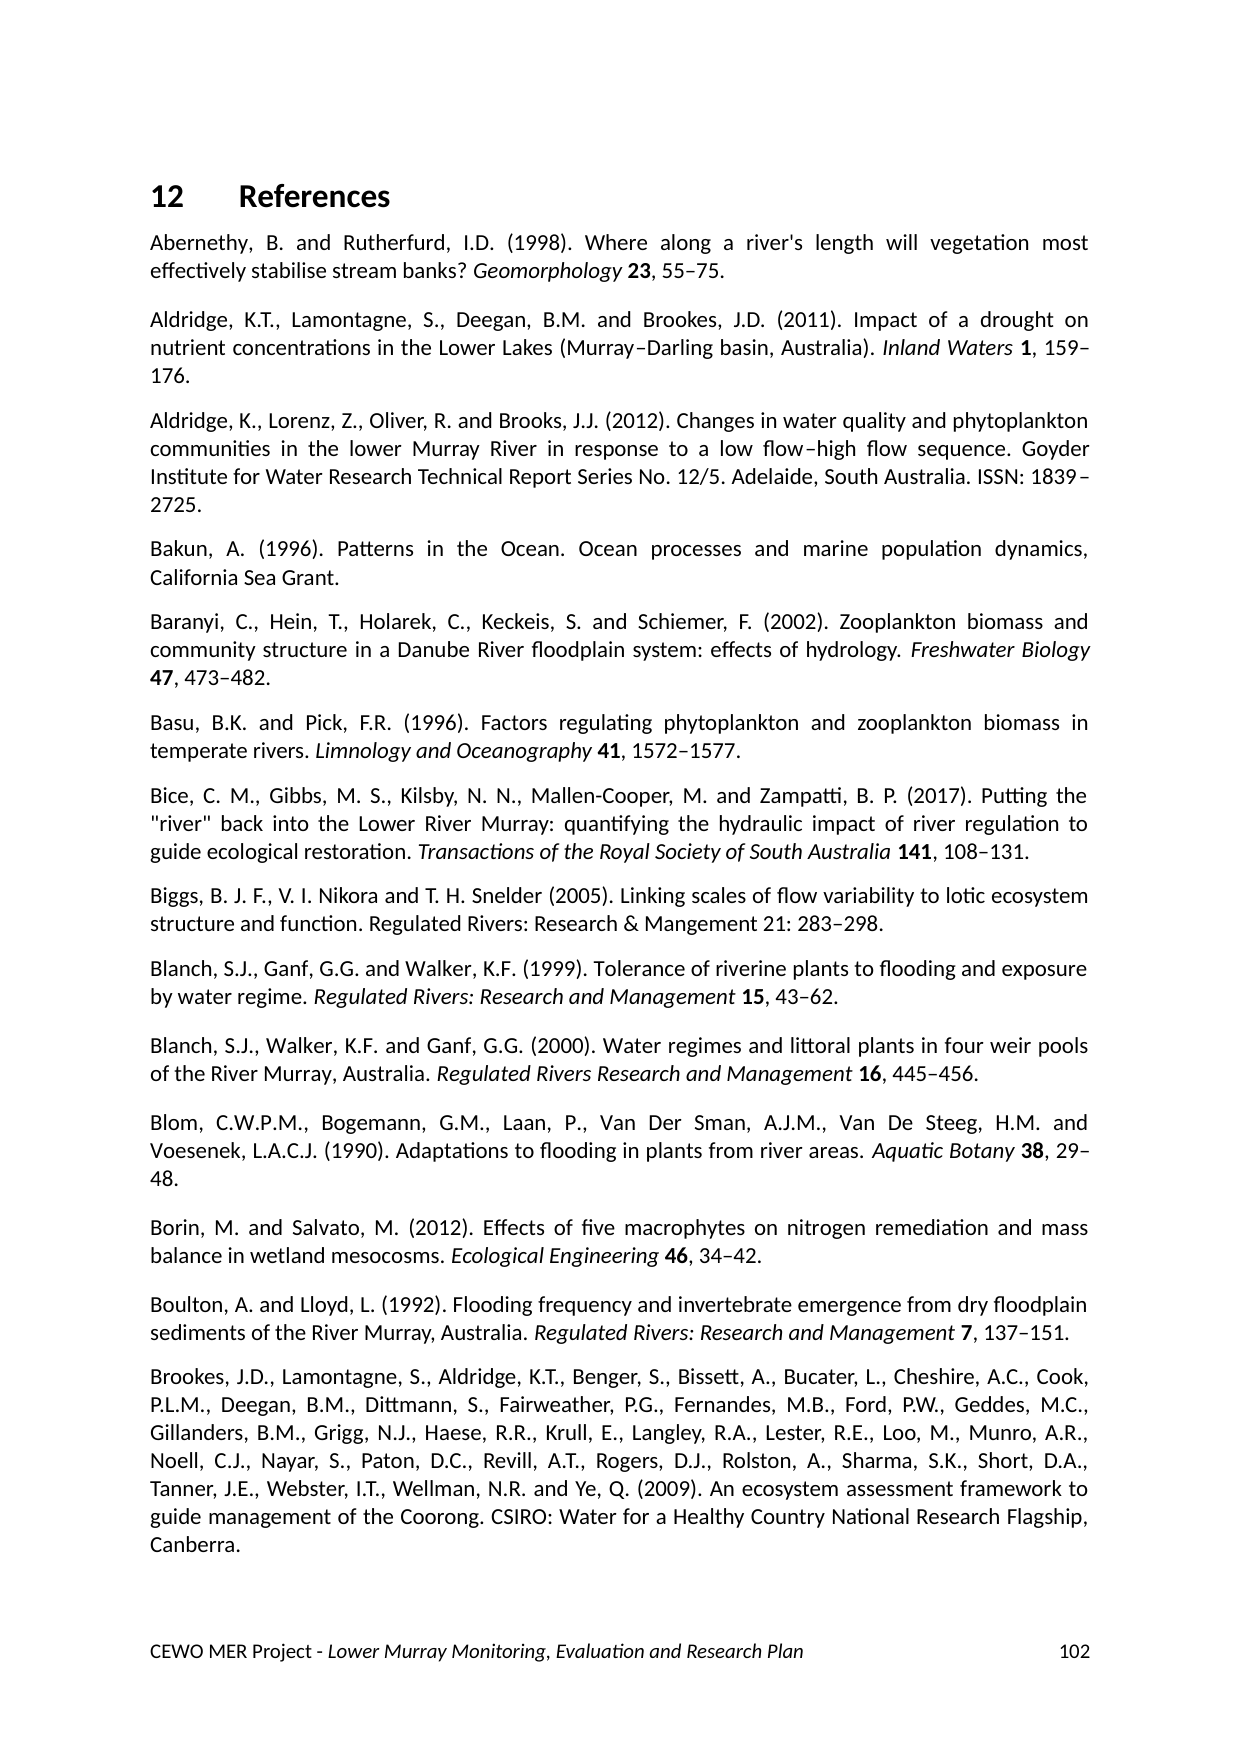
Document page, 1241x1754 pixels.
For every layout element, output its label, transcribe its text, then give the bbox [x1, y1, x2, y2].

text Bice, C. M., Gibbs, M. S., Kilsby, N. N., Mallen-Cooper, M. and Zampatti, B. P. (2017). Putting the "river" back into the Lower River Murray: quantifying the hydraulic impact of river regulation to guide ecological restoration. Transactions of the Royal Society of South Australia 141, 108–131. [150, 781, 1090, 865]
text Borin, M. and Salvato, M. (2012). Effects of five macrophytes on nitrogen remediation and mass balance in wetland mesocosms. Ecological Engineering 46, 34–42. [150, 1213, 1090, 1269]
text Abernethy, B. and Rutherfurd, I.D. (1998). Where along a river's length will vegetation most effectively stabilise stream banks? Geomorphology 23, 55–75. [150, 228, 1090, 284]
text Baranyi, C., Hein, T., Holarek, C., Keckeis, S. and Schiemer, F. (2002). Zooplankton biomass and community structure in a Danube River floodplain system: effects of hydrology. Freshwater Biology 47, 473–482. [150, 607, 1090, 691]
text Brookes, J.D., Lamontagne, S., Aldridge, K.T., Benger, S., Bissett, A., Bucater, L., Cheshire, A.C., Cook, P.L.M., Deegan, B.M., Dittmann, S., Fairweather, P.G., Fernandes, M.B., Ford, P.W., Geddes, M.C., Gillanders, B.M., Grigg, N.J., Haese, R.R., Krull, E., Langley, R.A., Lester, R.E., Loo, M., Munro, A.R., Noell, C.J., Nayar, S., Paton, D.C., Revill, A.T., Rogers, D.J., Rolston, A., Sharma, S.K., Short, D.A., Tanner, J.E., Webster, I.T., Wellman, N.R. and Ye, Q. (2009). An ecosystem assessment framework to guide management of the Coorong. CSIRO: Water for a Healthy Country National Research Flagship, Canberra. [150, 1362, 1090, 1558]
text Boulton, A. and Lloyd, L. (1992). Flooding frequency and invertebrate emergence from dry floodplain sediments of the River Murray, Australia. Regulated Rivers: Research and Management 7, 137–151. [150, 1290, 1090, 1346]
text Blanch, S.J., Ganf, G.G. and Walker, K.F. (1999). Tolerance of riverine plants to flooding and exposure by water regime. Regulated Rivers: Research and Management 15, 43–62. [150, 954, 1090, 1010]
text Aldridge, K.T., Lamontagne, S., Deegan, B.M. and Brookes, J.D. (2011). Impact of a drought on nutrient concentrations in the Lower Lakes (Murray–Darling basin, Australia). Inland Waters 1, 159–176. [150, 305, 1090, 389]
text Blom, C.W.P.M., Bogemann, G.M., Laan, P., Van Der Sman, A.J.M., Van De Steeg, H.M. and Voesenek, L.A.C.J. (1990). Adaptations to flooding in plants from river areas. Aquatic Botany 38, 29–48. [150, 1108, 1090, 1192]
text Biggs, B. J. F., V. I. Nikora and T. H. Snelder (2005). Linking scales of flow variability to lotic ecosystem structure and function. Regulated Rivers: Research & Mangement 21: 283–298. [150, 881, 1090, 937]
text Basu, B.K. and Pick, F.R. (1996). Factors regulating phytoplankton and zooplankton biomass in temperate rivers. Limnology and Oceanography 41, 1572–1577. [150, 708, 1090, 764]
text Bakun, A. (1996). Patterns in the Ocean. Ocean processes and marine population dynamics, California Sea Grant. [150, 534, 1090, 591]
text Blanch, S.J., Walker, K.F. and Ganf, G.G. (2000). Water regimes and littoral plants in four weir pools of the River Murray, Australia. Regulated Rivers Research and Management 16, 445–456. [150, 1031, 1090, 1087]
subtitle References [150, 175, 1090, 216]
text Aldridge, K., Lorenz, Z., Oliver, R. and Brooks, J.J. (2012). Changes in water quality and phytoplankton communities in the lower Murray River in response to a low flow–high flow sequence. Goyder Institute for Water Research Technical Report Series No. 12/5. Adelaide, South Australia. ISSN: 1839–2725. [150, 406, 1090, 518]
